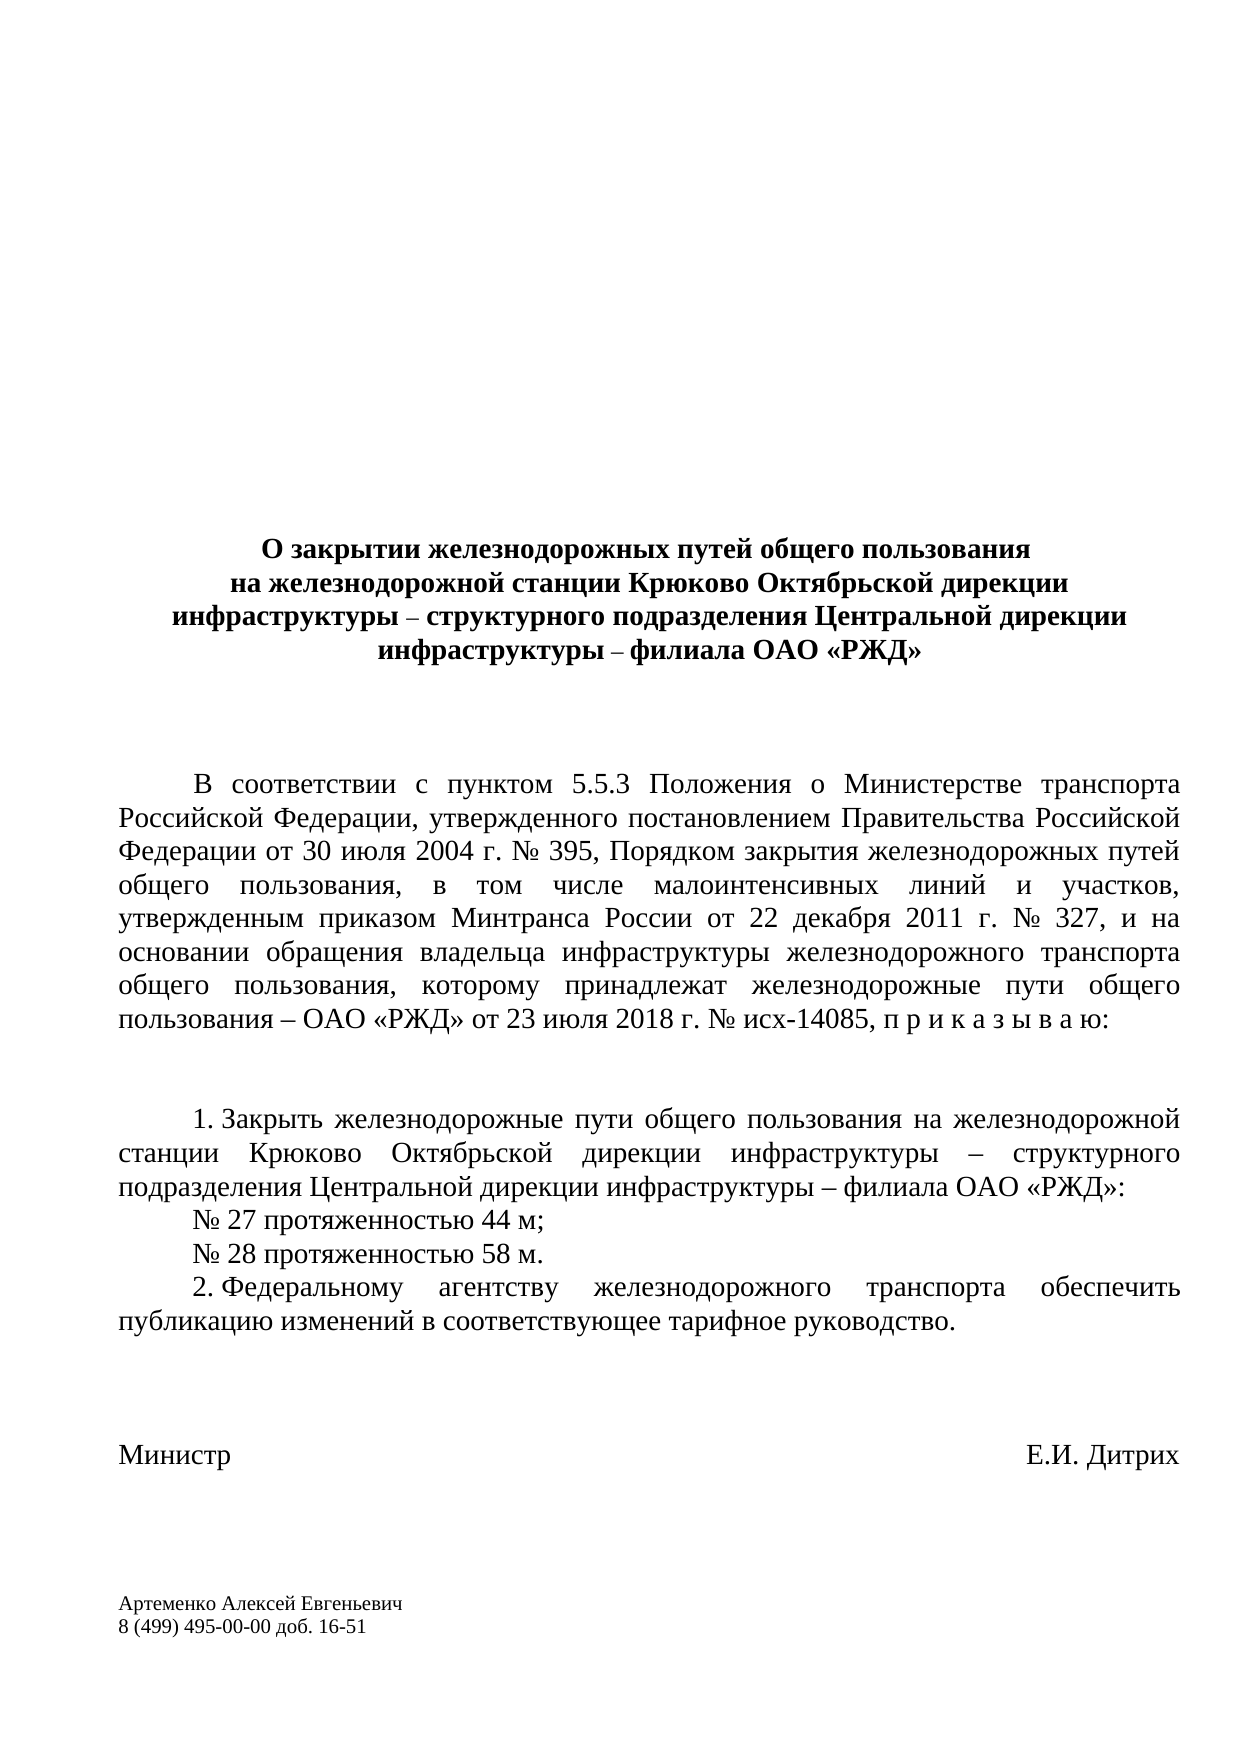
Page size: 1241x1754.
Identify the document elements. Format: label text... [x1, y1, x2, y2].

text 8 (499) 495-00-00 доб. 16-51 [118, 1614, 1181, 1638]
text Министр Е.И. Дитрих [118, 1437, 1181, 1471]
text № 28 протяженностью 58 м. [118, 1236, 1181, 1269]
text № 27 протяженностью 44 м; [118, 1202, 1181, 1236]
text В соответствии с пунктом 5.5.3 Положения о Министерстве транспорта Российской Федерации, утвержденного постановлением Правительства Российской Федерации от 30 июля 2004 г. № 395, Порядком закрытия железнодорожных путей общего пользования, в том числе малоинтенсивных линий и участков, утвержденным приказом Минтранса России от 22 декабря 2011 г. № 327, и на основании обращения владельца инфраструктуры железнодорожного транспорта общего пользования, которому принадлежат железнодорожные пути общего пользования – ОАО «РЖД» от 23 июля 2018 г. № исх-14085, п р и к а з ы в а ю: [118, 766, 1181, 1034]
text О закрытии железнодорожных путей общего пользования на железнодорожной станции Крюково Октябрьской дирекции инфраструктуры – структурного подразделения Центральной дирекции инфраструктуры – филиала ОАО «РЖД» [118, 531, 1181, 666]
text Артеменко Алексей Евгеньевич [118, 1590, 1181, 1614]
text 2. Федеральному агентству железнодорожного транспорта обеспечить публикацию изменений в соответствующее тарифное руководство. [118, 1269, 1181, 1336]
text 1. Закрыть железнодорожные пути общего пользования на железнодорожной станции Крюково Октябрьской дирекции инфраструктуры – структурного подразделения Центральной дирекции инфраструктуры – филиала ОАО «РЖД»: [118, 1102, 1181, 1202]
